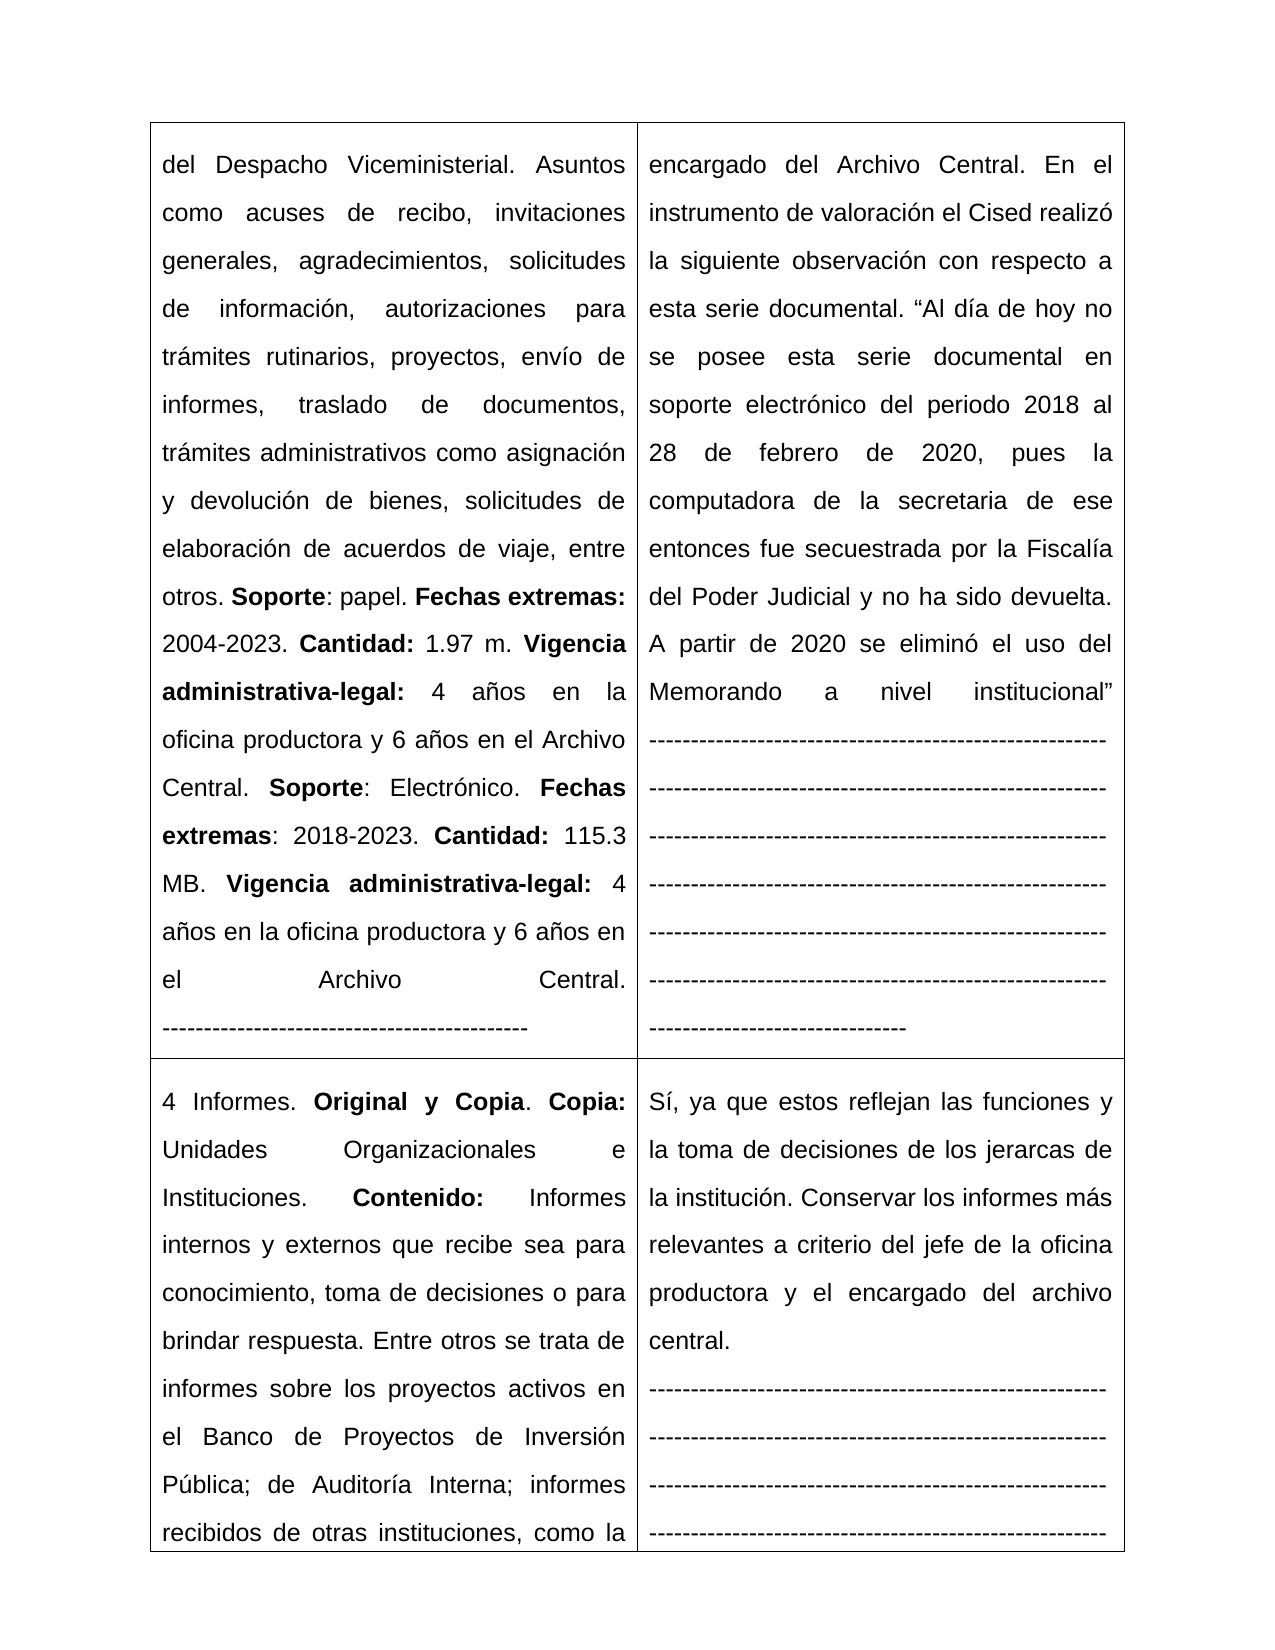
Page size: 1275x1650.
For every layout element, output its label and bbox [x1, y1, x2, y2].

table_cell [638, 1059, 1124, 1551]
table_cell [151, 1059, 637, 1551]
table_cell [151, 123, 637, 1058]
table_cell [638, 123, 1124, 1058]
